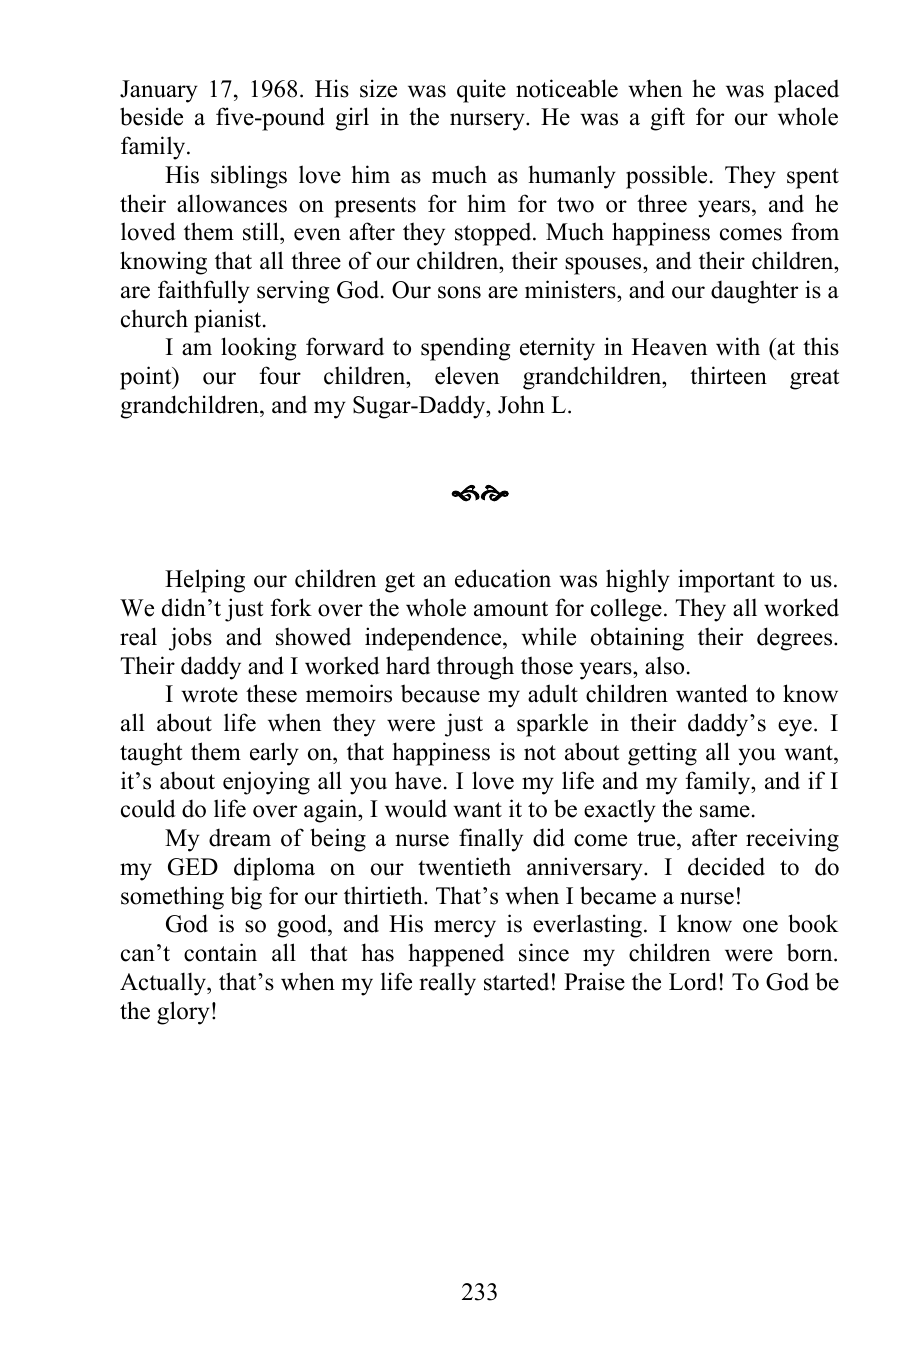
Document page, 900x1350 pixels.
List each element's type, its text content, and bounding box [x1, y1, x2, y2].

text Helping our children get an education was highly important to us. We didn’t just fork over the whole amount for college. They all worked real jobs and showed independence, while obtaining their degrees. Their daddy and I worked hard through those years, also. [120, 564, 840, 679]
text  [120, 476, 840, 507]
text His siblings love him as much as humanly possible. They spent their allowances on presents for him for two or three years, and he loved them still, even after they stopped. Much happiness comes from knowing that all three of our children, their spouses, and their children, are faithfully serving God. Our sons are ministers, and our daughter is a church pianist. [120, 160, 840, 332]
text My dream of being a nurse finally did come true, after receiving my GED diploma on our twentieth anniversary. I decided to do something big for our thirtieth. That’s when I became a nurse! [120, 823, 840, 909]
text I am looking forward to spending eternity in Heaven with (at this point) our four children, eleven grandchildren, thirteen great grandchildren, and my Sugar-Daddy, John L. [120, 332, 840, 419]
text I wrote these memoirs because my adult children wanted to know all about life when they were just a sparkle in their daddy’s eye. I taught them early on, that happiness is not about getting all you want, it’s about enjoying all you have. I love my life and my family, and if I could do life over again, I would want it to be exactly the same. [120, 679, 840, 823]
text God is so good, and His mercy is everlasting. I know one book can’t contain all that has happened since my children were born. Actually, that’s when my life really started! Praise the Lord! To God be the glory! [120, 909, 840, 1024]
